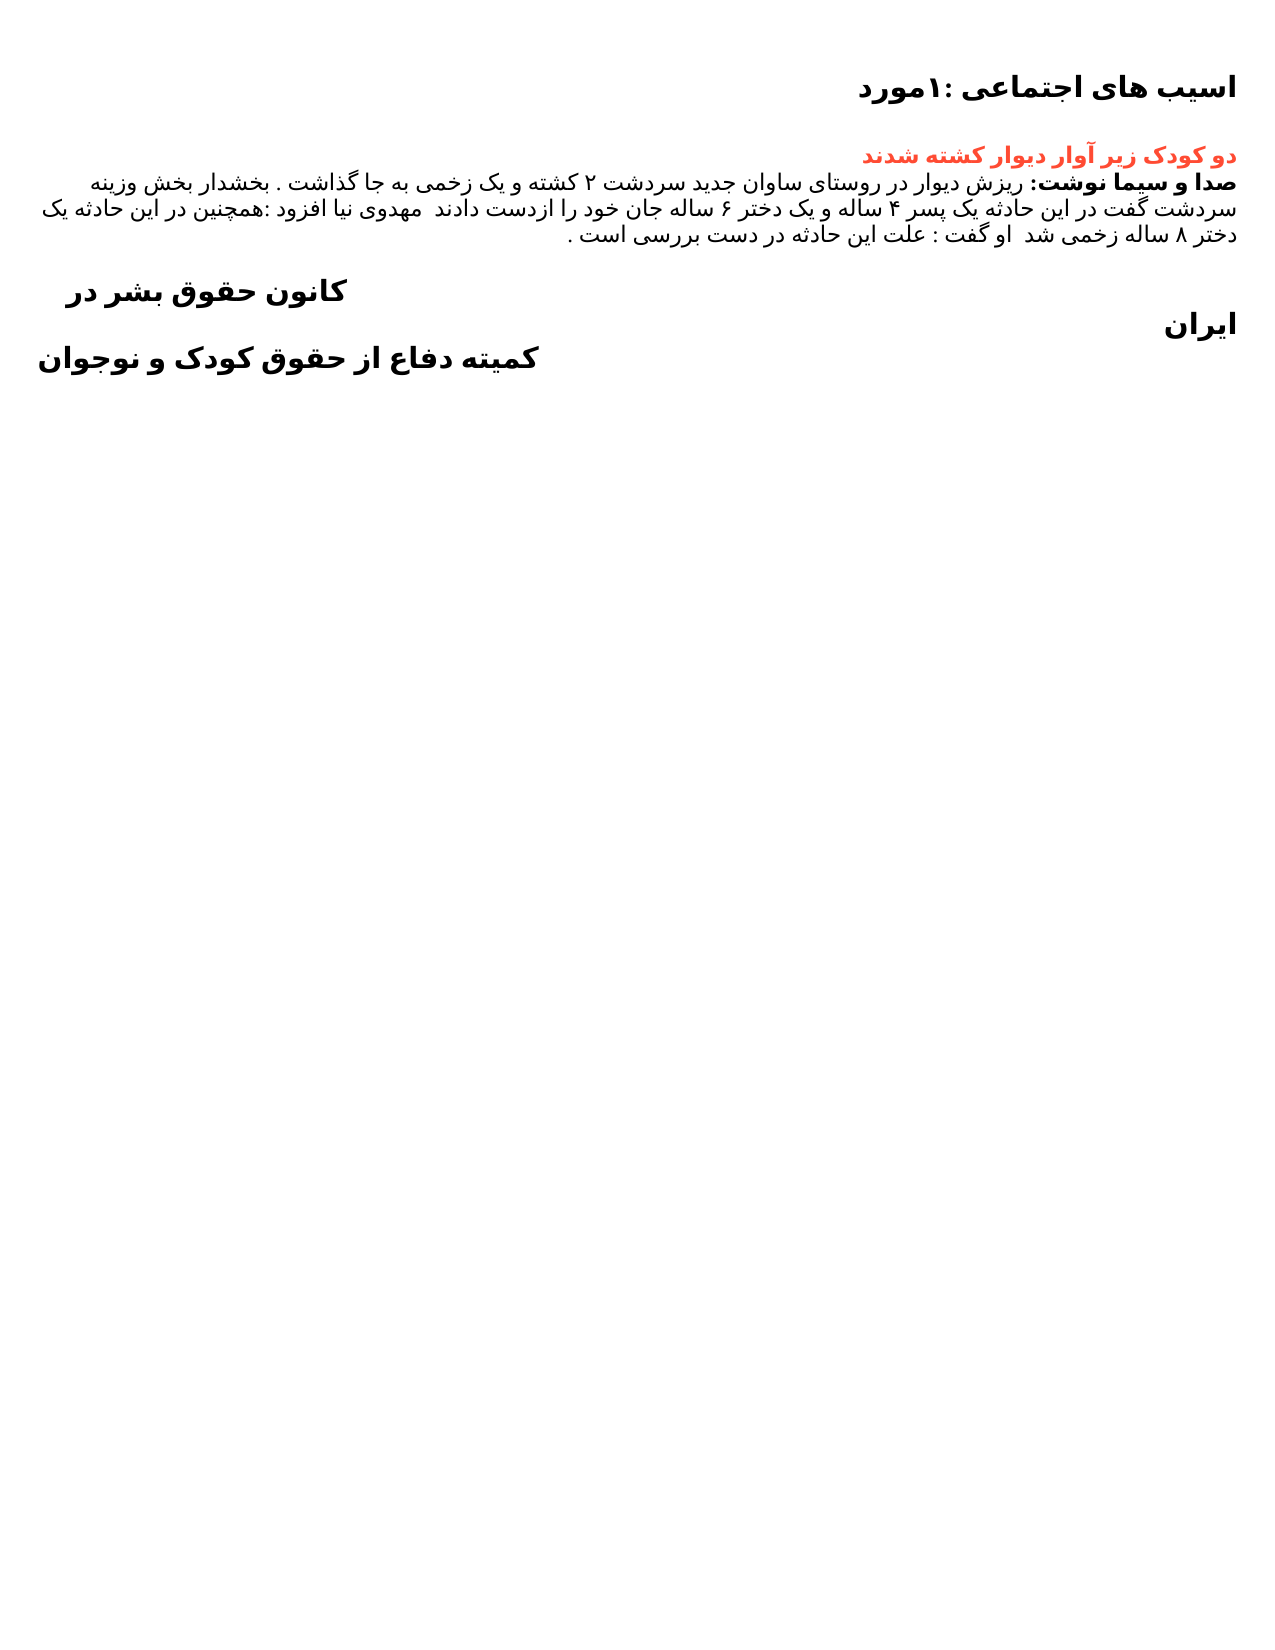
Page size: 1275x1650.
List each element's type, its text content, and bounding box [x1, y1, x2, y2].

text اسیب های اجتماعی :۱مورد [37, 70, 1237, 103]
text دو کودک زیر آوار دیوار کشته شدند [37, 136, 1237, 168]
text کمیته دفاع از حقوق کودک و نوجوان [37, 341, 1237, 374]
text صدا و سیما نوشت: ریزش دیوار در روستای ساوان جدید سردشت ۲ کشته و یک زخمی به جا گذاشت . بخشدار بخش وزینه سردشت گفت در این حادثه یک پسر ۴ ساله و یک دختر ۶ ساله جان خود را ازدست دادند مهدوی نیا افزود :همچنین در این حادثه یک دختر ۸ ساله زخمی شد او گفت : علت این حادثه در دست بررسی است . [37, 168, 1237, 248]
text کانون حقوق بشر در ایران [37, 274, 1237, 341]
